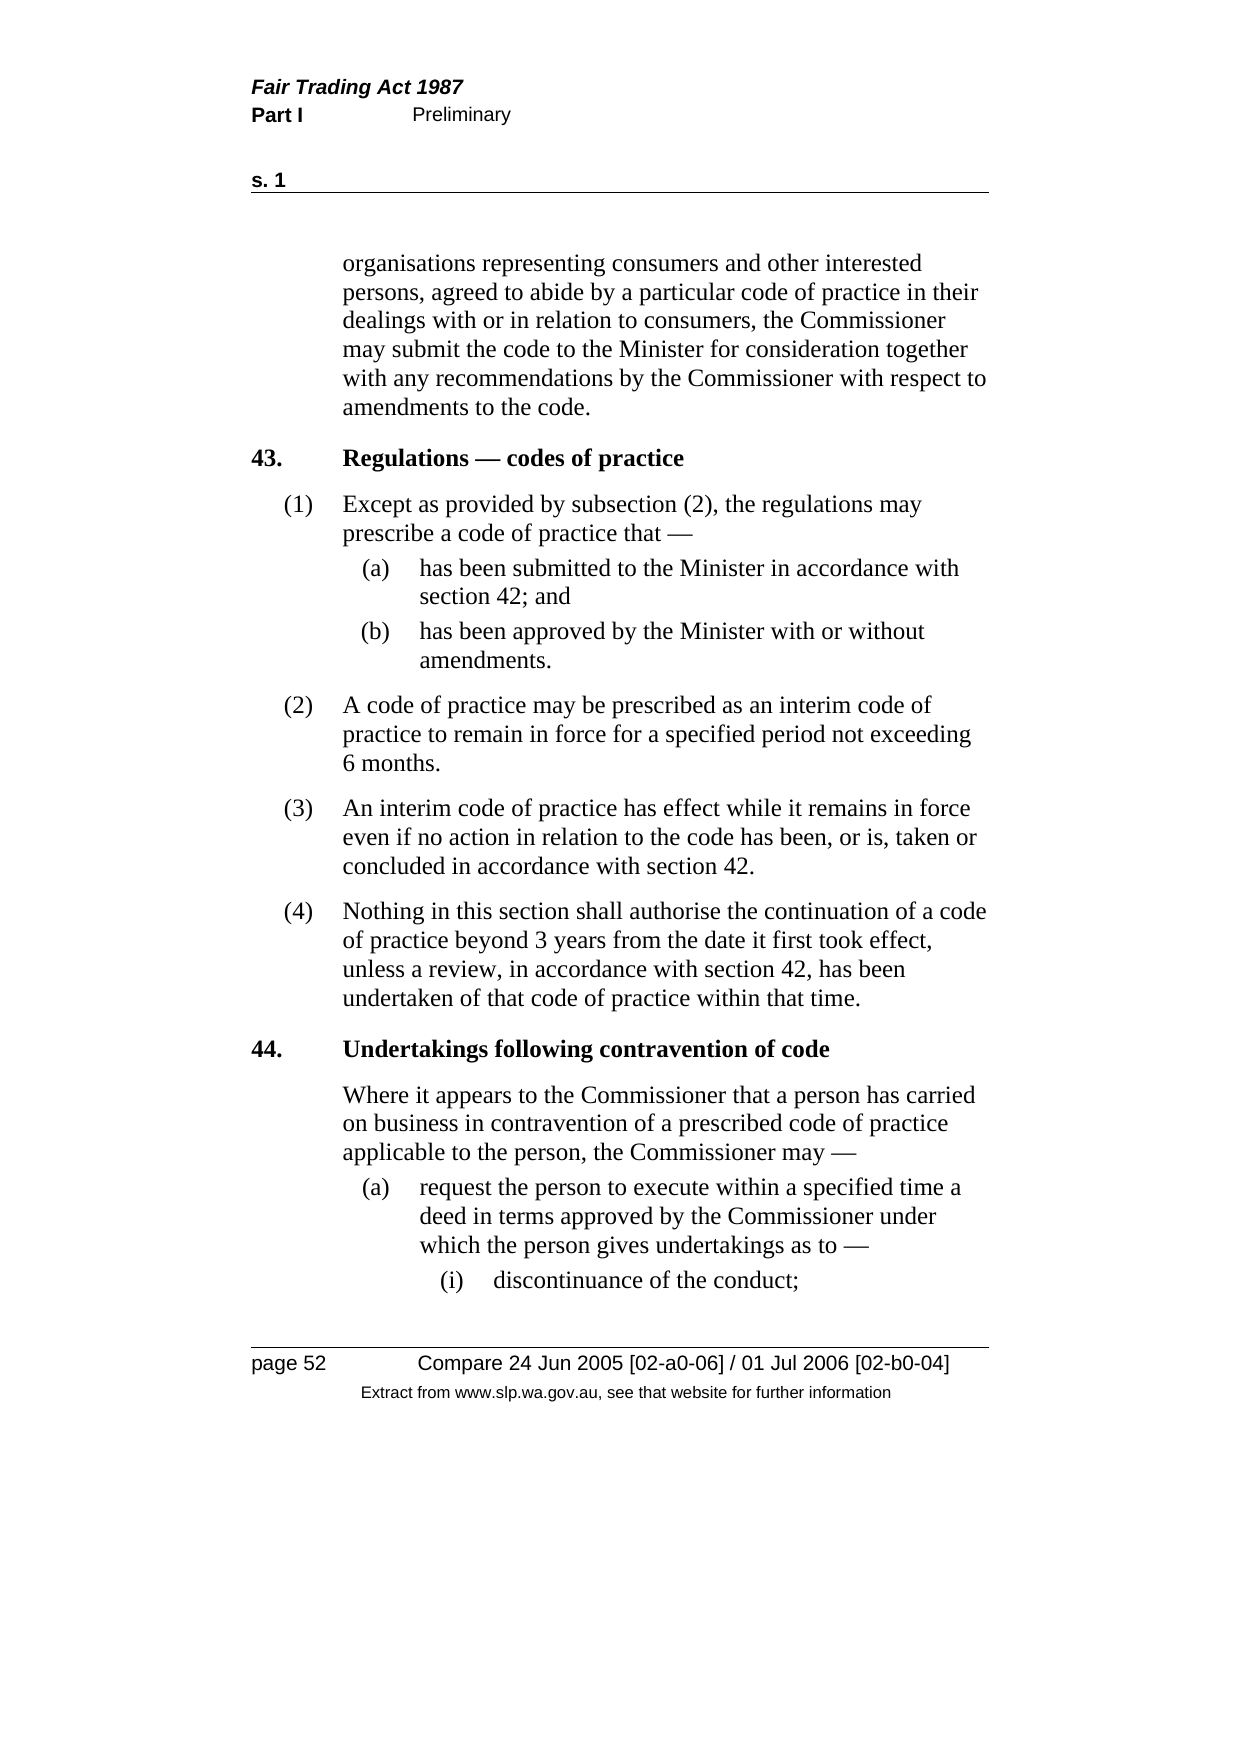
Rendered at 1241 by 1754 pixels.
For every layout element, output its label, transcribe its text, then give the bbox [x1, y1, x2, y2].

text (2) A code of practice may be prescribed as an interim code of practice to remain in force for a specified period not exceeding 6 months. [251, 691, 989, 777]
text (b) has been approved by the Minister with or without amendments. [251, 616, 989, 674]
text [251, 248, 989, 421]
text Where it appears to the Commissioner that a person has carried on business in contravention of a prescribed code of practice applicable to the person, the Commissioner may — [251, 1080, 989, 1166]
text (i) discontinuance of the conduct; [251, 1265, 989, 1293]
text (4) Nothing in this section shall authorise the continuation of a code of practice beyond 3 years from the date it first took effect, unless a review, in accordance with section 42, has been undertaken of that code of practice within that time. [251, 896, 989, 1011]
text (a) has been submitted to the Minister in accordance with section 42; and [251, 553, 989, 610]
subtitle 44. Undertakings following contravention of code [251, 1034, 989, 1063]
subtitle 43. Regulations — codes of practice [251, 443, 989, 472]
text (3) An interim code of practice has effect while it remains in force even if no action in relation to the code has been, or is, taken or concluded in accordance with section 42. [251, 793, 989, 880]
text (1) Except as provided by subsection (2), the regulations may prescribe a code of practice that — [251, 489, 989, 546]
text (a) request the person to execute within a specified time a deed in terms approved by the Commissioner under which the person gives undertakings as to — [251, 1172, 989, 1258]
